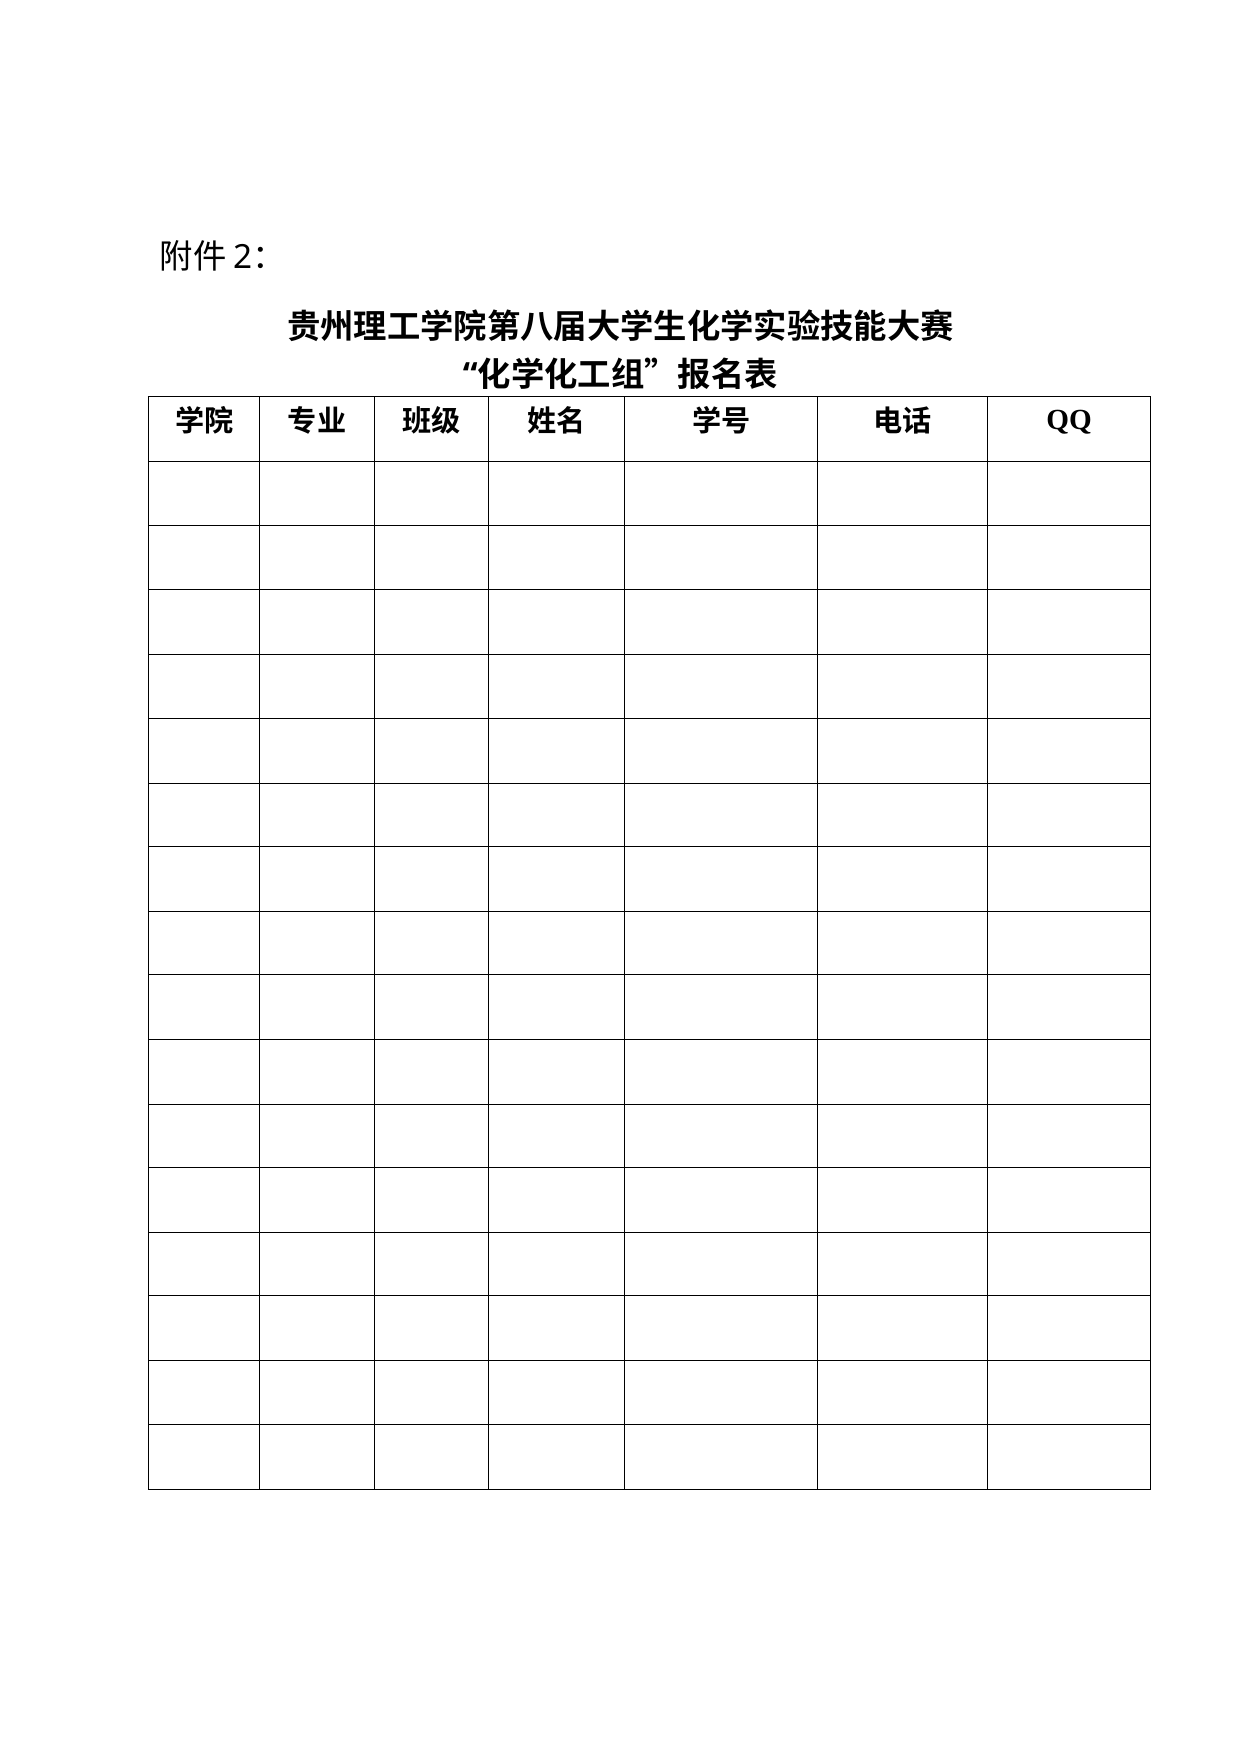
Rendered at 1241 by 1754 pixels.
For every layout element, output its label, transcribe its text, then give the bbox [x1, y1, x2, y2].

table_cell [149, 719, 259, 782]
table_cell [149, 1425, 259, 1488]
table_cell [988, 719, 1150, 782]
table_cell [988, 1296, 1150, 1360]
table_cell [818, 719, 987, 782]
table_cell [149, 975, 259, 1039]
table_cell [818, 655, 987, 718]
table_cell [818, 784, 987, 846]
table_cell [375, 1105, 488, 1167]
table_cell [489, 1425, 624, 1488]
table_cell [818, 975, 987, 1039]
table_cell [375, 847, 488, 911]
table_cell [625, 1296, 817, 1360]
table_cell [489, 1296, 624, 1360]
table_cell [625, 975, 817, 1039]
table_cell [818, 526, 987, 589]
table_cell [260, 1296, 374, 1360]
table_cell [260, 784, 374, 846]
table_cell [149, 1105, 259, 1167]
table_cell [818, 1361, 987, 1424]
table_cell [489, 847, 624, 911]
table_cell [149, 462, 259, 524]
table_cell [818, 1040, 987, 1104]
table_cell [625, 526, 817, 589]
table_cell [625, 590, 817, 654]
table_cell [260, 912, 374, 974]
table_cell [818, 1168, 987, 1232]
table_cell [818, 462, 987, 524]
table_cell [988, 1425, 1150, 1488]
table_cell [489, 975, 624, 1039]
table_cell [625, 462, 817, 524]
table_cell [625, 1361, 817, 1424]
table_cell [149, 526, 259, 589]
table_cell [489, 526, 624, 589]
table_cell [375, 1040, 488, 1104]
text “化学化工组”报名表 [159, 348, 1081, 396]
table_cell [625, 1040, 817, 1104]
table_cell [375, 1296, 488, 1360]
table_cell [625, 847, 817, 911]
table_header 电话 [818, 397, 987, 461]
table_cell [489, 1361, 624, 1424]
table_cell [625, 655, 817, 718]
table_cell [625, 784, 817, 846]
table_cell [818, 912, 987, 974]
table_cell [489, 1105, 624, 1167]
table_cell [988, 1233, 1150, 1295]
table_cell [149, 590, 259, 654]
table_cell [149, 1296, 259, 1360]
table_cell [818, 1233, 987, 1295]
table_cell [375, 975, 488, 1039]
table_cell [260, 719, 374, 782]
table_cell [818, 847, 987, 911]
table_cell [260, 1233, 374, 1295]
table_cell [149, 1361, 259, 1424]
table_cell [149, 847, 259, 911]
table_cell [489, 655, 624, 718]
table_cell [818, 590, 987, 654]
table_cell [489, 784, 624, 846]
table_header 学号 [625, 397, 817, 461]
table_header 班级 [375, 397, 488, 461]
table_header 姓名 [489, 397, 624, 461]
table_cell [489, 1168, 624, 1232]
table_cell [149, 655, 259, 718]
table_cell [988, 526, 1150, 589]
table_cell [489, 912, 624, 974]
table_cell [625, 1425, 817, 1488]
table_cell [489, 590, 624, 654]
table_cell [489, 719, 624, 782]
table_cell [988, 590, 1150, 654]
table_cell [375, 1425, 488, 1488]
table_cell [625, 719, 817, 782]
table_cell [260, 1168, 374, 1232]
table_cell [988, 1105, 1150, 1167]
table_cell [375, 526, 488, 589]
table_cell [260, 1040, 374, 1104]
table_cell [988, 912, 1150, 974]
table_cell [375, 462, 488, 524]
table_cell [489, 1233, 624, 1295]
table_cell [818, 1296, 987, 1360]
table_cell [149, 784, 259, 846]
table_cell [375, 655, 488, 718]
table_cell [375, 590, 488, 654]
table_cell [260, 1425, 374, 1488]
table_cell [988, 784, 1150, 846]
table_cell [260, 590, 374, 654]
table_cell [375, 784, 488, 846]
table_cell [988, 1168, 1150, 1232]
table_cell [988, 655, 1150, 718]
table_cell [260, 975, 374, 1039]
table_cell [818, 1425, 987, 1488]
table_cell [260, 526, 374, 589]
table_cell [260, 847, 374, 911]
table_cell [625, 912, 817, 974]
text 贵州理工学院第八届大学生化学实验技能大赛 [159, 299, 1081, 348]
table_cell [260, 1361, 374, 1424]
table_cell [375, 1361, 488, 1424]
table_cell [988, 1361, 1150, 1424]
table_cell [489, 462, 624, 524]
table_cell [149, 1168, 259, 1232]
table_cell [149, 1040, 259, 1104]
table_cell [149, 912, 259, 974]
table_cell [818, 1105, 987, 1167]
text 附件2： [159, 230, 1081, 279]
table_cell [625, 1105, 817, 1167]
table_cell [625, 1233, 817, 1295]
table_cell [149, 1233, 259, 1295]
table_header QQ [988, 397, 1150, 461]
table_cell [988, 847, 1150, 911]
table_cell [375, 1233, 488, 1295]
table_cell [260, 1105, 374, 1167]
table_cell [260, 462, 374, 524]
table_header 学院 [149, 397, 259, 461]
table_cell [625, 1168, 817, 1232]
table_cell [988, 1040, 1150, 1104]
table_cell [375, 719, 488, 782]
table_cell [375, 912, 488, 974]
table_cell [988, 462, 1150, 524]
table_cell [375, 1168, 488, 1232]
table_cell [988, 975, 1150, 1039]
table_cell [260, 655, 374, 718]
table_cell [489, 1040, 624, 1104]
table_header 专业 [260, 397, 374, 461]
